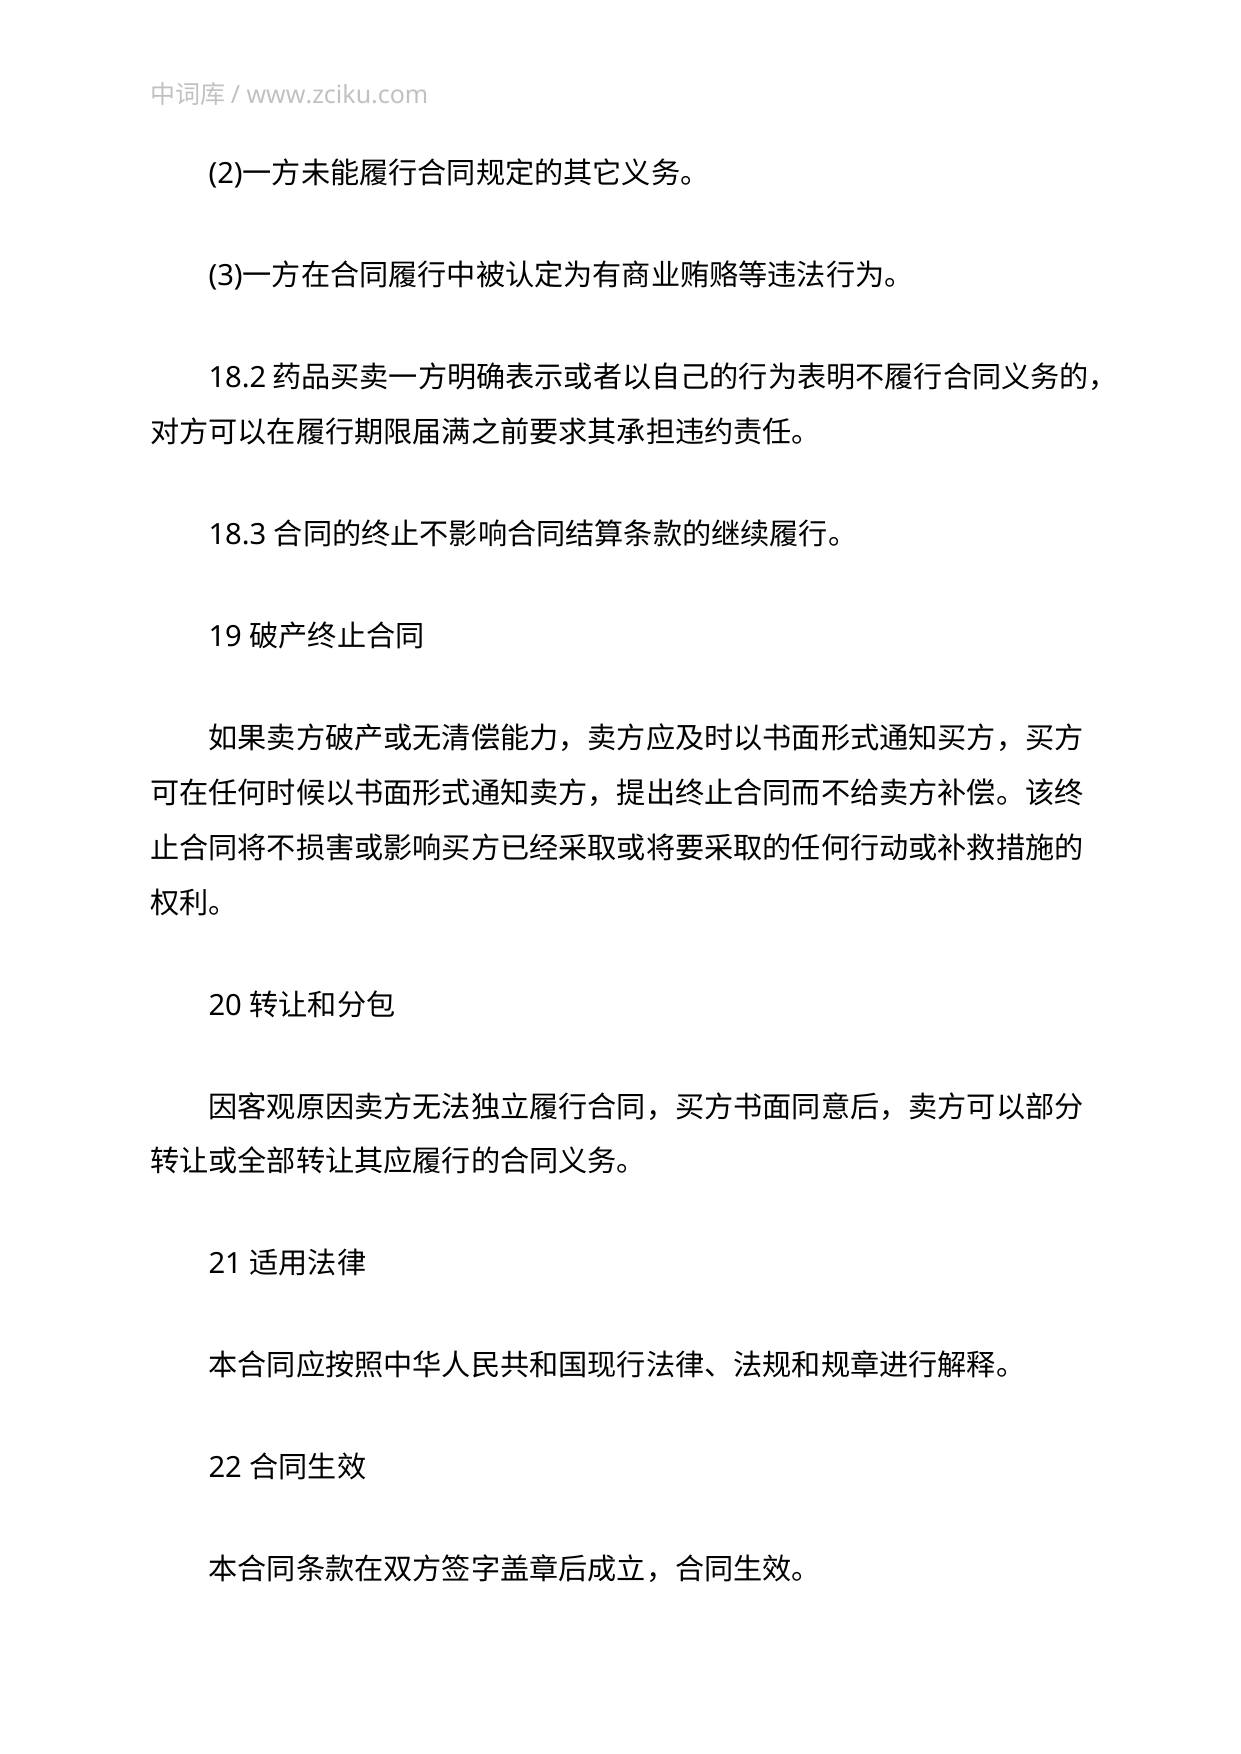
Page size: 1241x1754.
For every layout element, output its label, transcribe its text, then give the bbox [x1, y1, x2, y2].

text 本合同条款在双方签字盖章后成立，合同生效。 [150, 1546, 1090, 1588]
text 18.2药品买卖一方明确表示或者以自己的行为表明不履行合同义务的，对方可以在履行期限届满之前要求其承担违约责任。 [150, 354, 1090, 451]
text 如果卖方破产或无清偿能力，卖方应及时以书面形式通知买方，买方可在任何时候以书面形式通知卖方，提出终止合同而不给卖方补偿。该终止合同将不损害或影响买方已经采取或将要采取的任何行动或补救措施的权利。 [150, 715, 1090, 922]
text (2)一方未能履行合同规定的其它义务。 [150, 150, 1090, 192]
text (3)一方在合同履行中被认定为有商业贿赂等违法行为。 [150, 252, 1090, 294]
text 22 合同生效 [150, 1443, 1090, 1486]
text 21 适用法律 [150, 1240, 1090, 1282]
text 19 破产终止合同 [150, 613, 1090, 655]
text 18.3 合同的终止不影响合同结算条款的继续履行。 [150, 511, 1090, 553]
text 20 转让和分包 [150, 981, 1090, 1023]
text 本合同应按照中华人民共和国现行法律、法规和规章进行解释。 [150, 1342, 1090, 1384]
text 因客观原因卖方无法独立履行合同，买方书面同意后，卖方可以部分转让或全部转让其应履行的合同义务。 [150, 1083, 1090, 1180]
